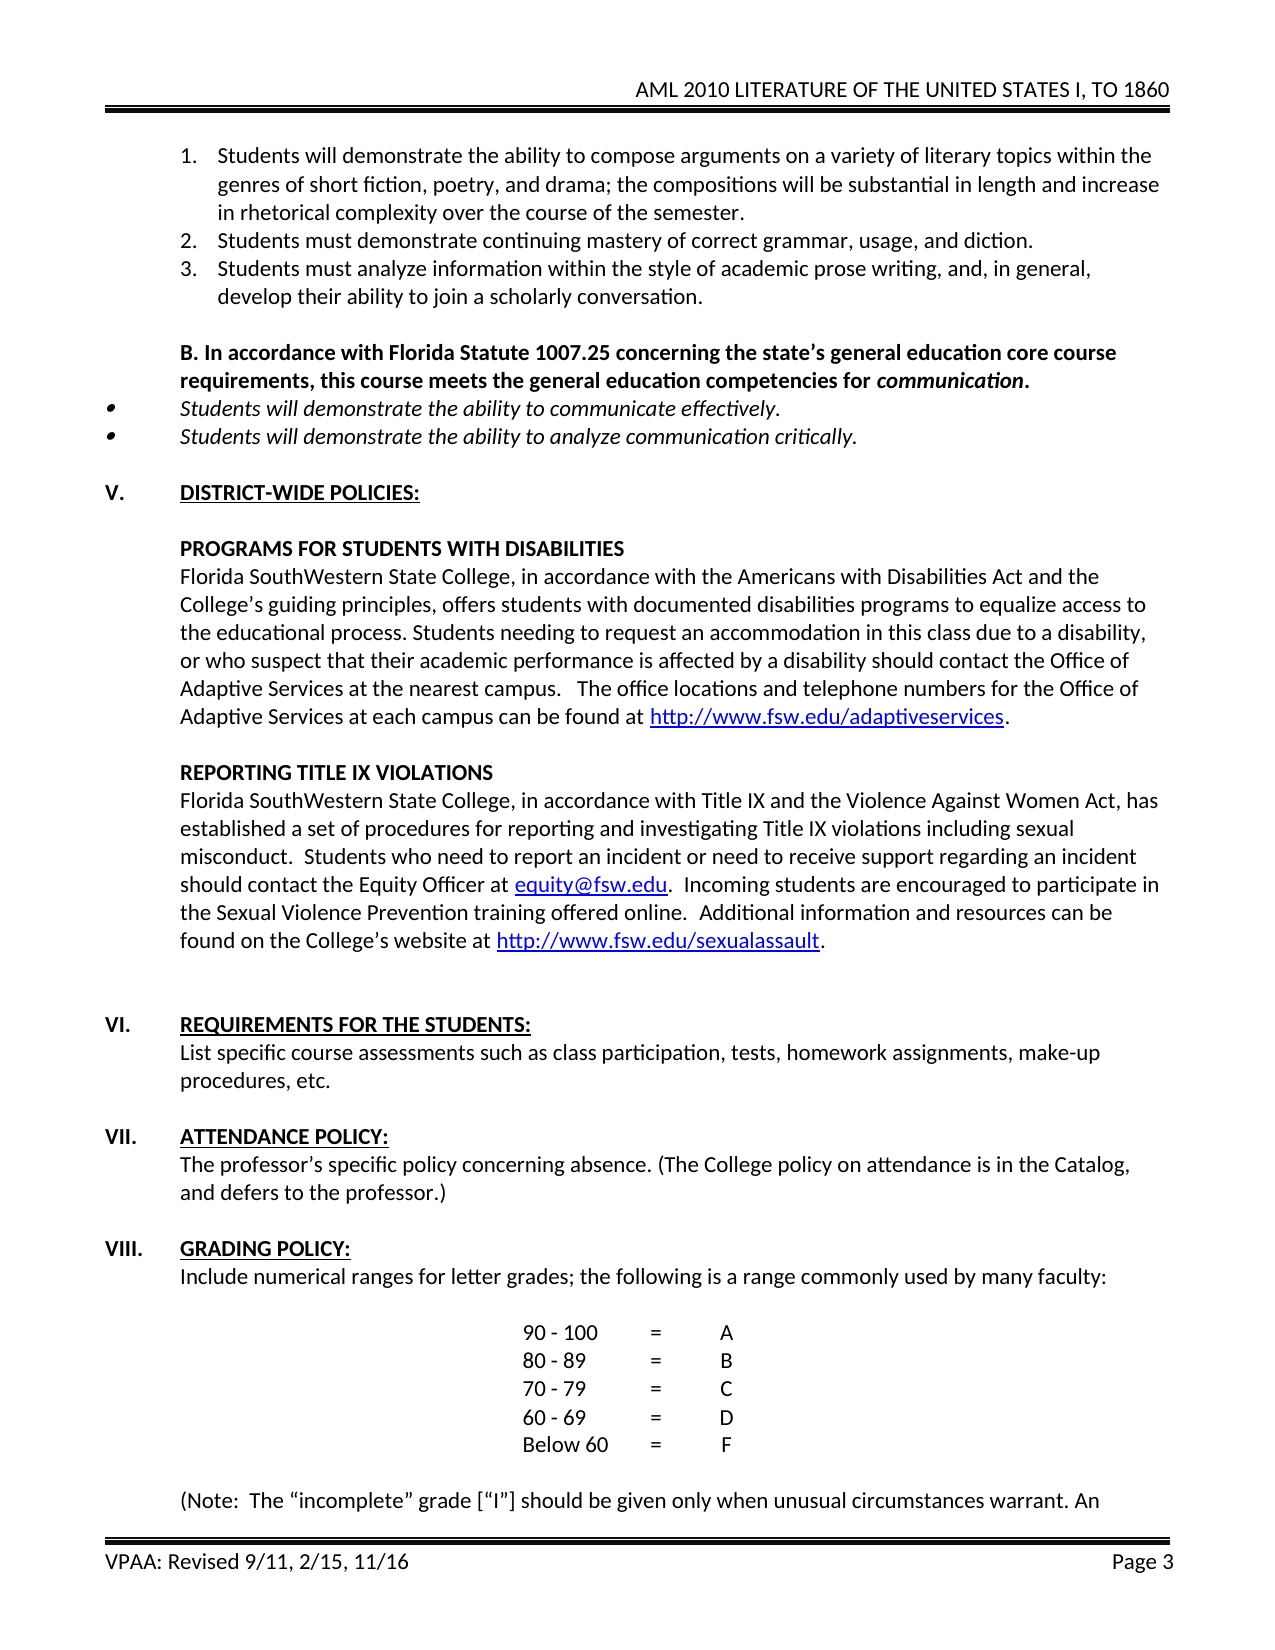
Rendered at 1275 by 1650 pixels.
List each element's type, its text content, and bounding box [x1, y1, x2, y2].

table_cell D [689, 1403, 764, 1431]
table_cell B [689, 1347, 764, 1374]
table_cell = [623, 1403, 689, 1431]
text REPORTING TITLE IX VIOLATIONS [180, 758, 1170, 786]
table_cell 80 - 89 [511, 1347, 623, 1374]
list Students must demonstrate continuing mastery of correct grammar, usage, and diction. [180, 226, 1170, 254]
text Include numerical ranges for letter grades; the following is a range commonly used by many faculty: [180, 1262, 1170, 1291]
text Programs for Students with Disabilities [180, 534, 1170, 562]
list DISTRICT-WIDE POLICIES: [105, 478, 1170, 506]
text Florida SouthWestern State College, in accordance with Title IX and the Violence Against Women Act, has established a set of procedures for reporting and investigating Title IX violations including sexual misconduct. Students who need to report an incident or need to receive support regarding an incident should contact the Equity Officer at equity@fsw.edu. Incoming students are encouraged to participate in the Sexual Violence Prevention training offered online. Additional information and resources can be found on the College’s website at http://www.fsw.edu/sexualassault. [180, 786, 1170, 954]
text List specific course assessments such as class participation, tests, homework assignments, make-up procedures, etc. [180, 1038, 1170, 1094]
table_header = [623, 1319, 689, 1347]
list Students will demonstrate the ability to communicate effectively. [105, 394, 1170, 422]
table_cell C [689, 1375, 764, 1403]
text Florida SouthWestern State College, in accordance with the Americans with Disabilities Act and the College’s guiding principles, offers students with documented disabilities programs to equalize access to the educational process. Students needing to request an accommodation in this class due to a disability, or who suspect that their academic performance is affected by a disability should contact the Office of Adaptive Services at the nearest campus. The office locations and telephone numbers for the Office of Adaptive Services at each campus can be found at http://www.fsw.edu/adaptiveservices. [180, 562, 1170, 730]
list GRADING POLICY: [105, 1234, 1170, 1262]
table_cell 70 - 79 [511, 1375, 623, 1403]
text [180, 1487, 1170, 1515]
list Students will demonstrate the ability to analyze communication critically. [105, 422, 1170, 450]
table_cell F [689, 1431, 764, 1459]
table_cell = [623, 1431, 689, 1459]
table_cell = [623, 1375, 689, 1403]
list Students must analyze information within the style of academic prose writing, and, in general, develop their ability to join a scholarly conversation. [180, 254, 1170, 310]
table_header 90 - 100 [511, 1319, 623, 1347]
table_cell Below 60 [511, 1431, 623, 1459]
table_cell 60 - 69 [511, 1403, 623, 1431]
table_header A [689, 1319, 764, 1347]
list Students will demonstrate the ability to compose arguments on a variety of literary topics within the genres of short fiction, poetry, and drama; the compositions will be substantial in length and increase in rhetorical complexity over the course of the semester. [180, 142, 1170, 226]
list ATTENDANCE POLICY: [105, 1122, 1170, 1150]
table_cell = [623, 1347, 689, 1374]
text The professor’s specific policy concerning absence. (The College policy on attendance is in the Catalog, and defers to the professor.) [180, 1150, 1170, 1206]
list REQUIREMENTS FOR THE STUDENTS: [105, 1010, 1170, 1038]
text B. In accordance with Florida Statute 1007.25 concerning the state’s general education core course requirements, this course meets the general education competencies for communication. [180, 338, 1170, 394]
